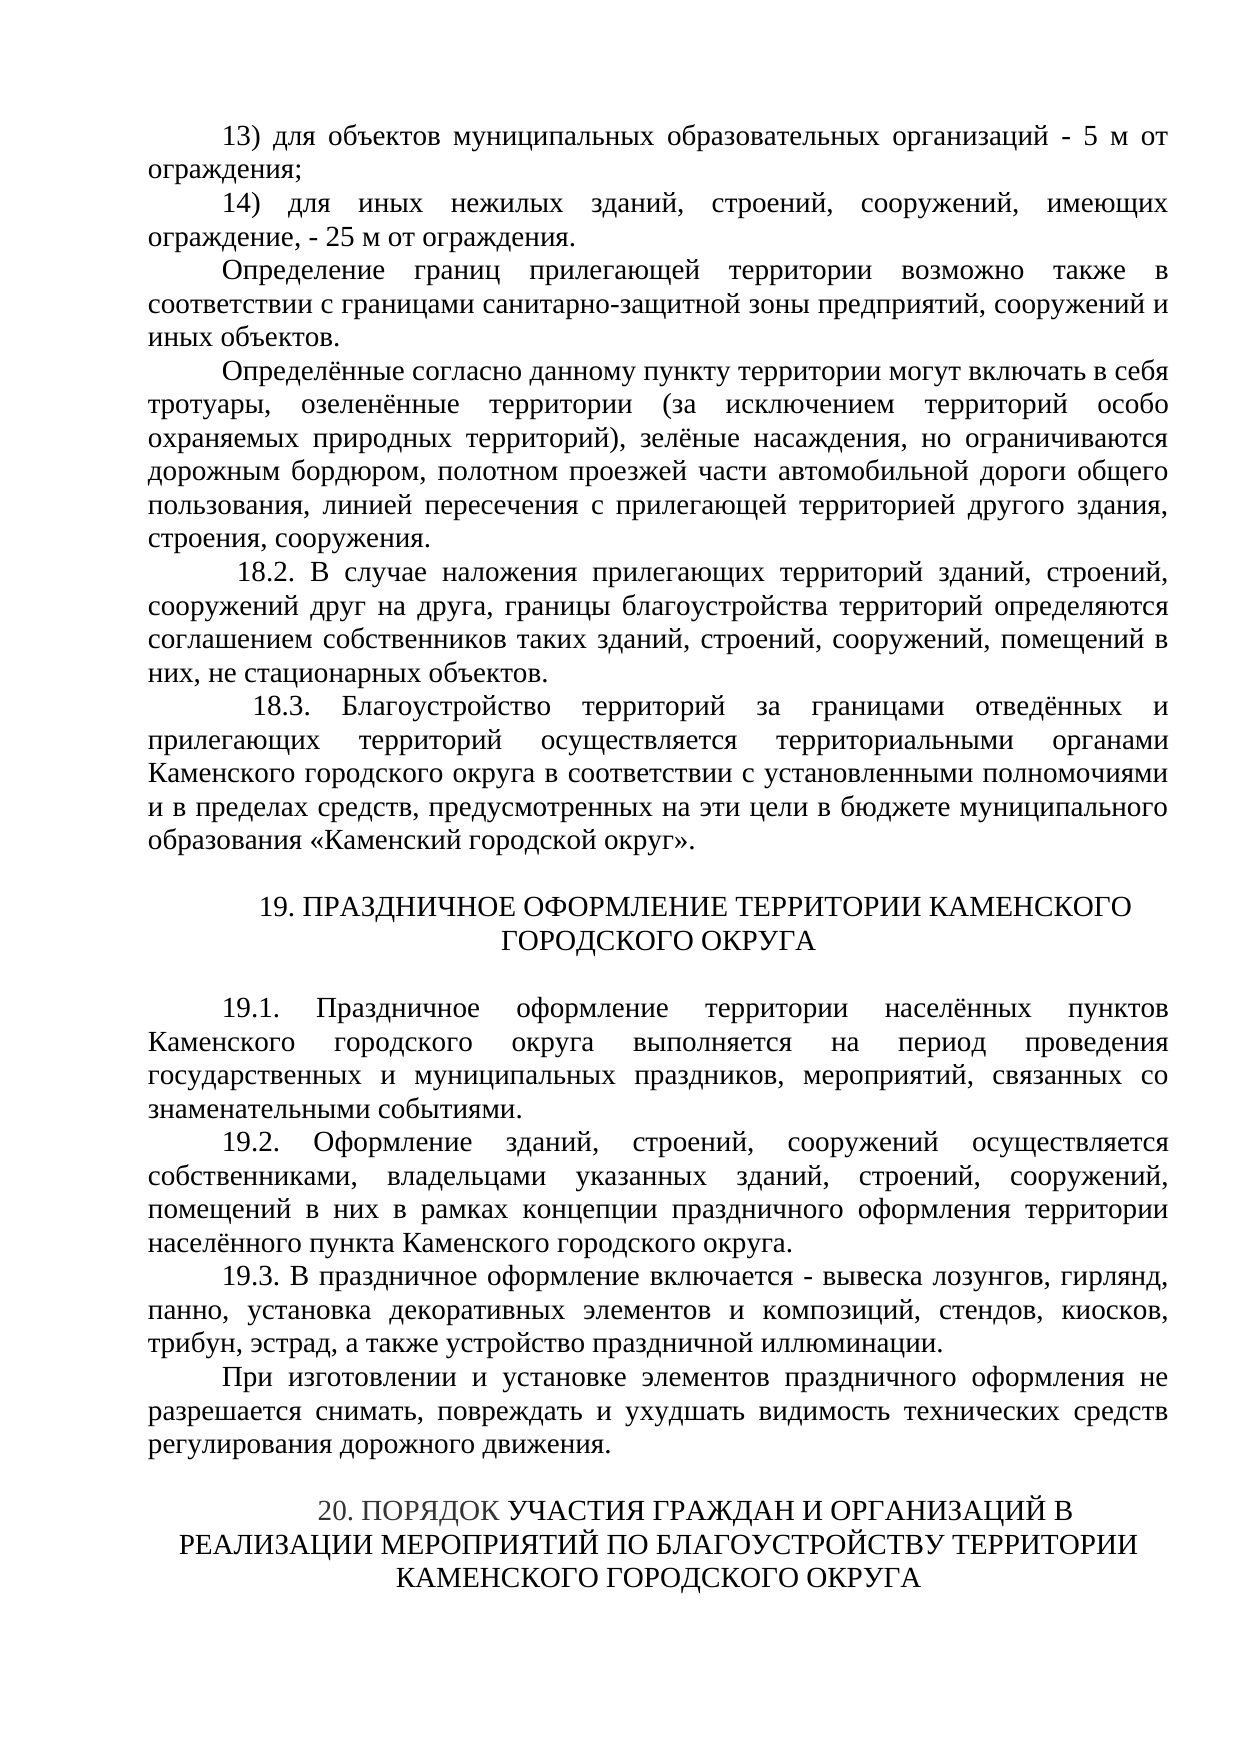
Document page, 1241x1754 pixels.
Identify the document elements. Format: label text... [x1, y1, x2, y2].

text 19. ПРАЗДНИЧНОЕ ОФОРМЛЕНИЕ ТЕРРИТОРИИ КАМЕНСКОГО ГОРОДСКОГО ОКРУГА [148, 889, 1169, 957]
text 18.2. В случае наложения прилегающих территорий зданий, строений, сооружений друг на друга, границы благоустройства территорий определяются соглашением собственников таких зданий, строений, сооружений, помещений в них, не стационарных объектов. [148, 554, 1169, 688]
text 18.3. Благоустройство территорий за границами отведённых и прилегающих территорий осуществляется территориальными органами Каменского городского округа в соответствии с установленными полномочиями и в пределах средств, предусмотренных на эти цели в бюджете муниципального образования «Каменский городской округ». [148, 688, 1169, 856]
text 19.2. Оформление зданий, строений, сооружений осуществляется собственниками, владельцами указанных зданий, строений, сооружений, помещений в них в рамках концепции праздничного оформления территории населённого пункта Каменского городского округа. [148, 1124, 1169, 1258]
text 13) для объектов муниципальных образовательных организаций - 5 м от ограждения; [148, 118, 1169, 185]
text 14) для иных нежилых зданий, строений, сооружений, имеющих ограждение, - 25 м от ограждения. [148, 185, 1169, 252]
text 20. ПОРЯДОК УЧАСТИЯ ГРАЖДАН И ОРГАНИЗАЦИЙ В РЕАЛИЗАЦИИ МЕРОПРИЯТИЙ ПО БЛАГОУСТРОЙСТВУ ТЕРРИТОРИИ КАМЕНСКОГО ГОРОДСКОГО ОКРУГА [148, 1493, 1169, 1594]
text 19.3. В праздничное оформление включается - вывеска лозунгов, гирлянд, панно, установка декоративных элементов и композиций, стендов, киосков, трибун, эстрад, а также устройство праздничной иллюминации. [148, 1258, 1169, 1359]
text При изготовлении и установке элементов праздничного оформления не разрешается снимать, повреждать и ухудшать видимость технических средств регулирования дорожного движения. [148, 1359, 1169, 1460]
text 19.1. Праздничное оформление территории населённых пунктов Каменского городского округа выполняется на период проведения государственных и муниципальных праздников, мероприятий, связанных со знаменательными событиями. [148, 990, 1169, 1124]
text Определённые согласно данному пункту территории могут включать в себя тротуары, озеленённые территории (за исключением территорий особо охраняемых природных территорий), зелёные насаждения, но ограничиваются дорожным бордюром, полотном проезжей части автомобильной дороги общего пользования, линией пересечения с прилегающей территорией другого здания, строения, сооружения. [148, 353, 1169, 554]
text Определение границ прилегающей территории возможно также в соответствии с границами санитарно-защитной зоны предприятий, сооружений и иных объектов. [148, 252, 1169, 353]
